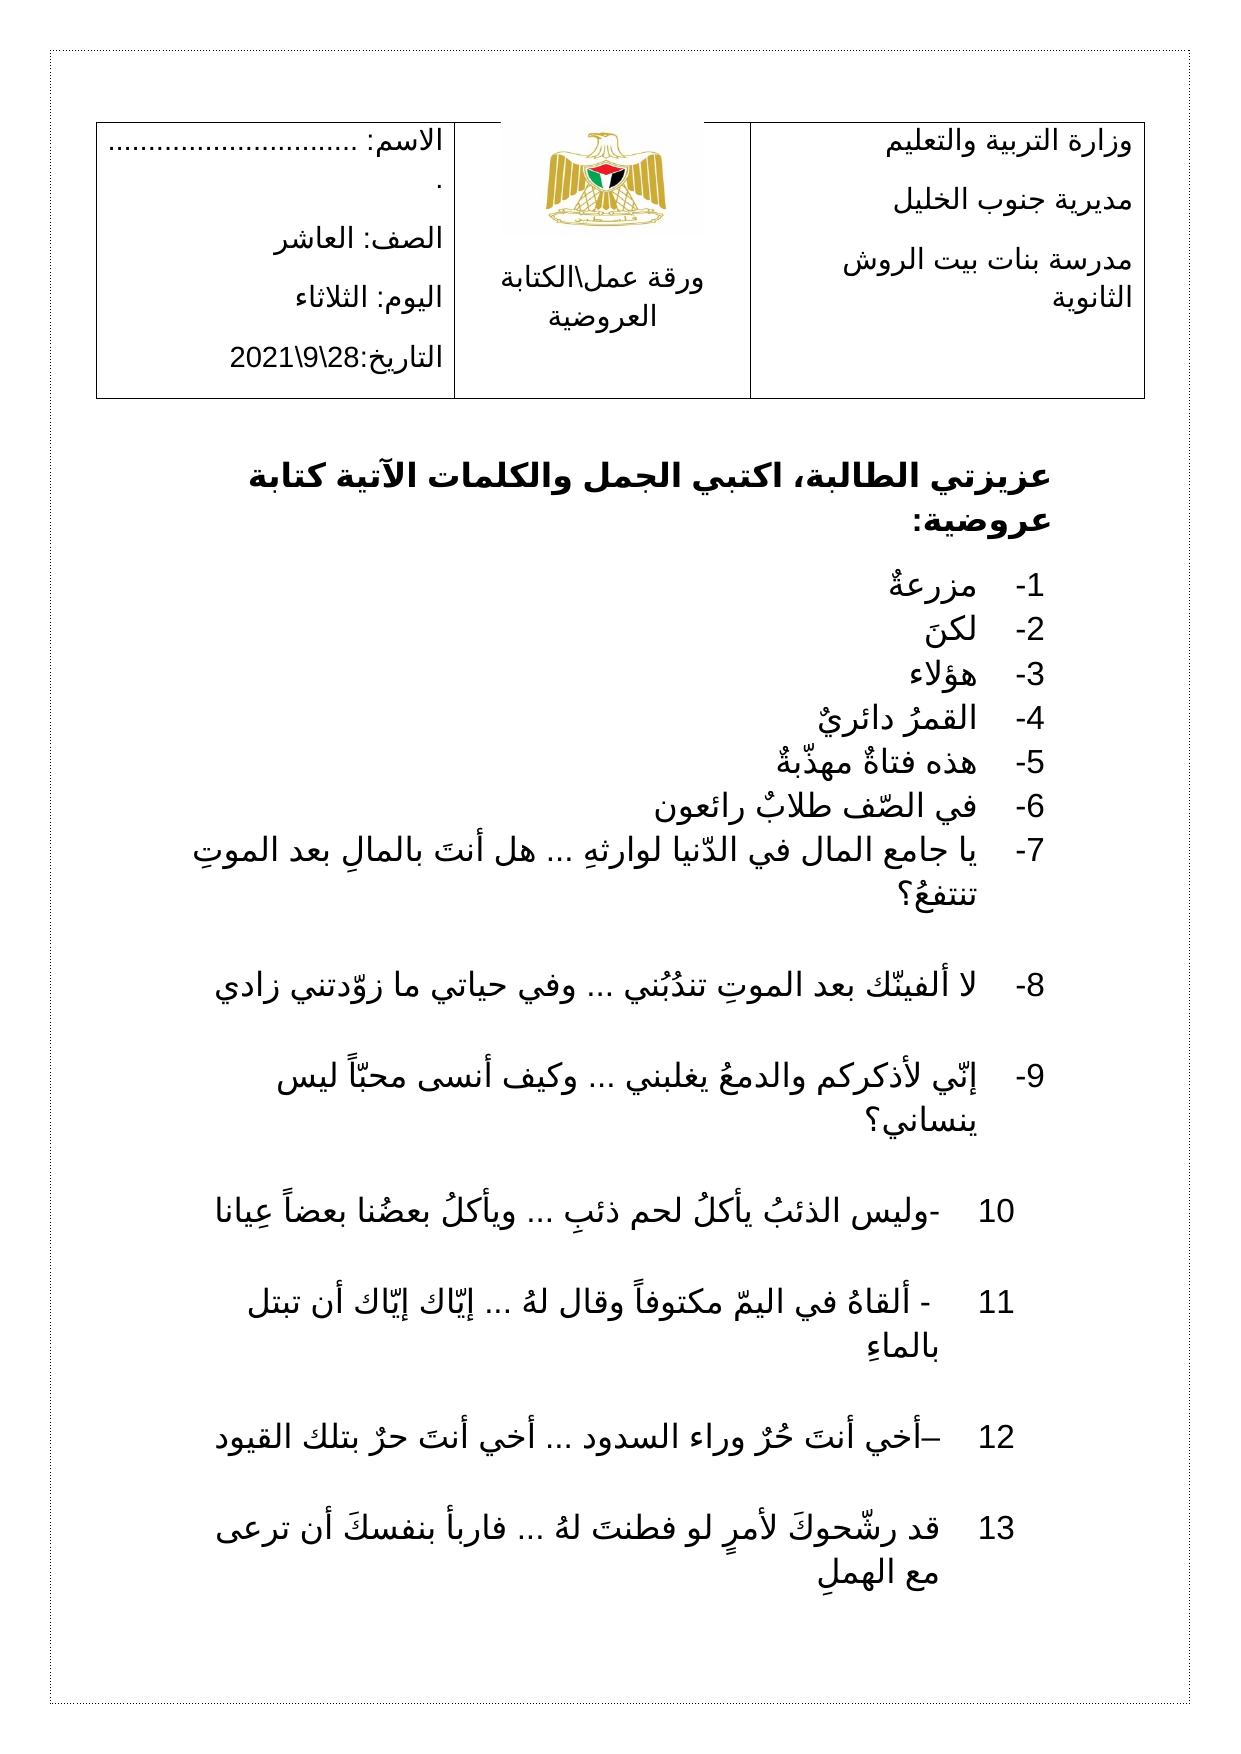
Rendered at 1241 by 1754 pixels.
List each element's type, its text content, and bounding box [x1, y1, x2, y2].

list قد رشّحوكَ لأمرٍ لو فطنتَ لهُ ... فاربأ بنفسكَ أن ترعى مع الهملِ [187, 1508, 978, 1591]
list –أخي أنتَ حُرٌ وراء السدود ... أخي أنتَ حرٌ بتلك القيود [187, 1417, 978, 1456]
list - ألقاهُ في اليمّ مكتوفاً وقال لهُ ... إيّاك إيّاك أن تبتل بالماءِ [187, 1282, 978, 1365]
table_header الاسم: ................................ الصف: العاشر اليوم: الثلاثاء التاريخ:28\9\2021 [97, 123, 454, 398]
list القمرُ دائريٌ [187, 698, 1015, 736]
list إنّي لأذكركم والدمعُ يغلبني ... وكيف أنسى محبّاً ليس ينساني؟ [187, 1056, 1015, 1139]
text عزيزتي الطالبة، اكتبي الجمل والكلمات الآتية كتابة عروضية: [187, 456, 1053, 539]
list لا ألفينّك بعد الموتِ تندُبُني ... وفي حياتي ما زوّدتني زادي [187, 965, 1015, 1004]
list يا جامع المال في الدّنيا لوارثهِ ... هل أنتَ بالمالِ بعد الموتِ تنتفعُ؟ [187, 830, 1015, 913]
list لكنَ [187, 609, 1015, 648]
table_header ورقة عمل\الكتابة العروضية [455, 123, 750, 398]
picture [500, 122, 704, 236]
list هذه فتاةٌ مهذّبةٌ [187, 742, 1015, 780]
list -وليس الذئبُ يأكلُ لحم ذئبِ ... ويأكلُ بعضُنا بعضاً عِيانا [187, 1191, 978, 1230]
table_header وزارة التربية والتعليم مديرية جنوب الخليل مدرسة بنات بيت الروش الثانوية [751, 123, 1144, 398]
list هؤلاء [187, 653, 1015, 692]
list في الصّف طلابٌ رائعون [187, 786, 1015, 824]
list مزرعةٌ [187, 565, 1015, 604]
